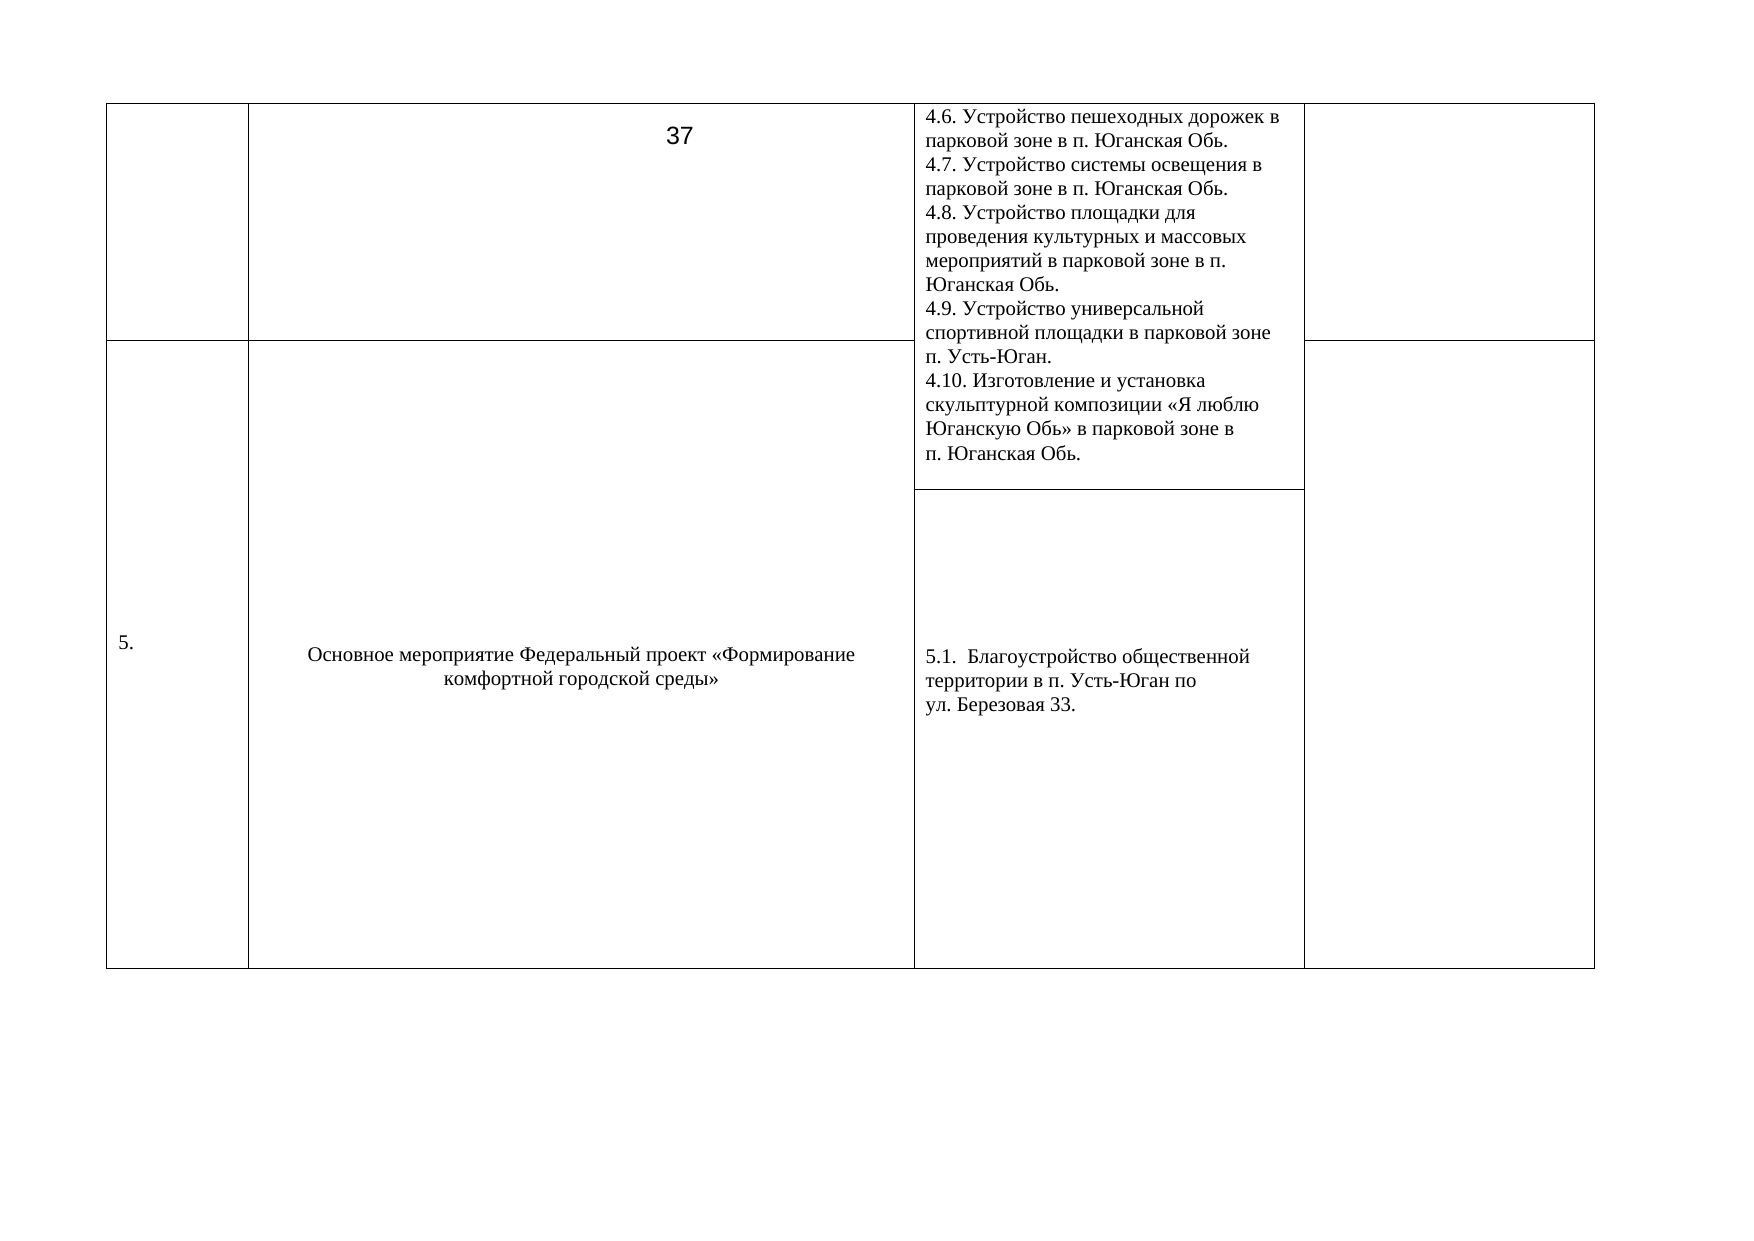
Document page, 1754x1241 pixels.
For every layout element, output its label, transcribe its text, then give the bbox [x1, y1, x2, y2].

table_cell 5. [107, 341, 248, 967]
table_cell [1305, 341, 1594, 967]
table_cell [1305, 104, 1594, 340]
table_cell [249, 104, 914, 340]
table_cell Основное мероприятие Федеральный проект «Формирование комфортной городской среды» [249, 341, 914, 967]
table_cell 4.6. Устройство пешеходных дорожек в парковой зоне в п. Юганская Обь. 4.7. Устройство системы освещения в парковой зоне в п. Юганская Обь. 4.8. Устройство площадки для проведения культурных и массовых мероприятий в парковой зоне в п. Юганская Обь. 4.9. Устройство универсальной спортивной площадки в парковой зоне п. Усть-Юган. 4.10. Изготовление и установка скульптурной композиции «Я люблю Юганскую Обь» в парковой зоне в п. Юганская Обь. [915, 104, 1304, 488]
table_cell [107, 104, 248, 340]
table_cell 5.1. Благоустройство общественной территории в п. Усть-Юган по ул. Березовая 33. [915, 490, 1304, 967]
